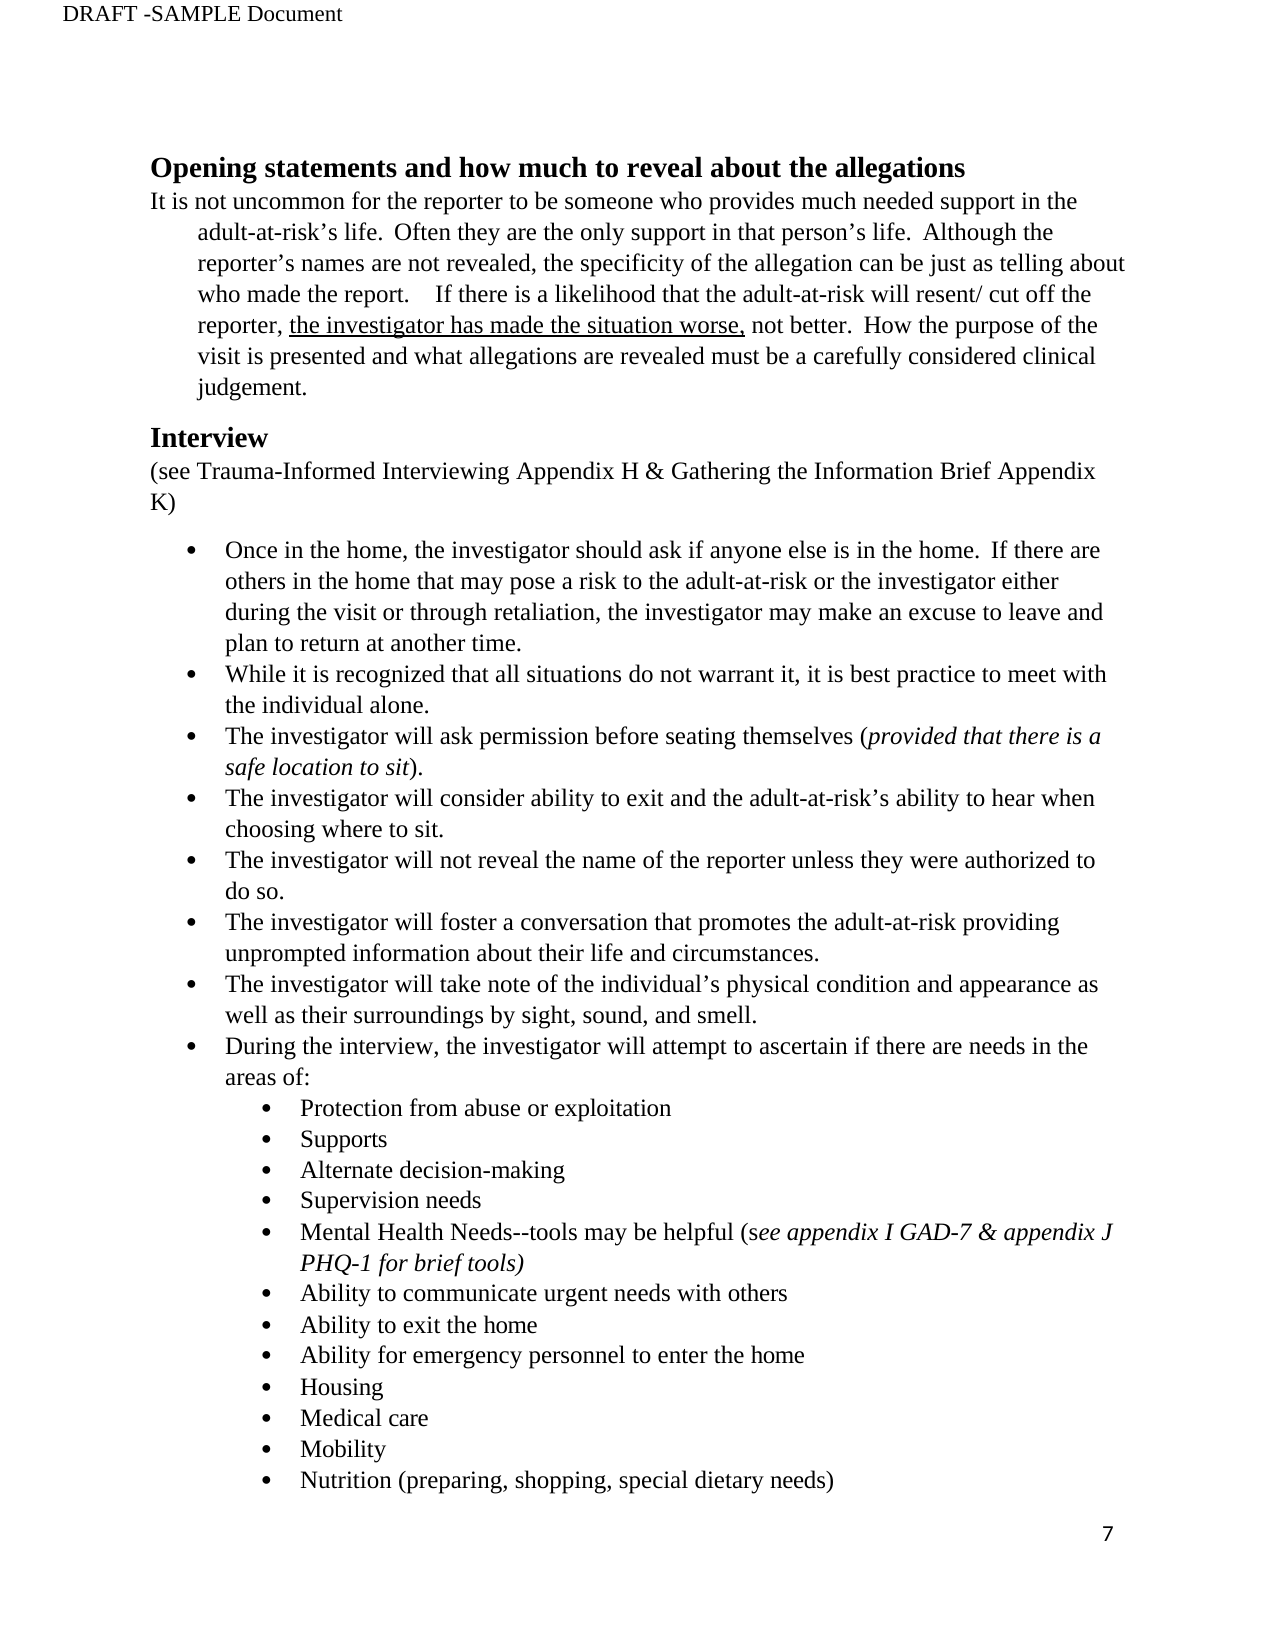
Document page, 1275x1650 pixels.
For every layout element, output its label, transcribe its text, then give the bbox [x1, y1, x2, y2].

list Ability to communicate urgent needs with others [262, 1279, 1177, 1307]
list Ability to exit the home [262, 1310, 1177, 1338]
list While it is recognized that all situations do not warrant it, it is best practice to meet with the individual alone. [187, 659, 1107, 719]
text It is not uncommon for the reporter to be someone who provides much needed support in the adult-at-risk’s life. Often they are the only support in that person’s life. Although the reporter’s names are not revealed, the specificity of the allegation can be just as telling about who made the report. If there is a likelihood that the adult-at-risk will resent/ cut off the reporter, the investigator has made the situation worse, not better. How the purpose of the visit is presented and what allegations are revealed must be a carefully considered clinical judgement. [150, 186, 1125, 401]
list Medical care [262, 1403, 1177, 1431]
list Alternate decision-making [262, 1155, 1177, 1183]
subtitle Interview [150, 420, 1177, 453]
list Nutrition (preparing, shopping, special dietary needs) [262, 1465, 1177, 1494]
list The investigator will take note of the individual’s physical condition and appearance as well as their surroundings by sight, sound, and smell. [187, 969, 1098, 1029]
list Once in the home, the investigator should ask if anyone else is in the home. If there are others in the home that may pose a risk to the adult-at-risk or the investigator either during the visit or through retaliation, the investigator may make an excuse to leave and plan to return at another time. [187, 535, 1103, 657]
list The investigator will foster a conversation that promotes the adult-at-risk providing unprompted information about their life and circumstances. [187, 907, 1060, 967]
list Supervision needs [262, 1186, 1177, 1214]
list Mental Health Needs--tools may be helpful (see appendix I GAD-7 & appendix J PHQ-1 for brief tools) [262, 1217, 1113, 1276]
list Supports [262, 1124, 1177, 1152]
subtitle Opening statements and how much to reveal about the allegations [150, 150, 1177, 183]
list Mobility [262, 1434, 1177, 1462]
list Ability for emergency personnel to enter the home [262, 1341, 1177, 1369]
text (see Trauma-Informed Interviewing Appendix H & Gathering the Information Brief Appendix K) [150, 456, 1112, 516]
list The investigator will ask permission before seating themselves (provided that there is a safe location to sit). [187, 721, 1102, 781]
list The investigator will not reveal the name of the reporter unless they were authorized to do so. [187, 845, 1096, 905]
list Housing [262, 1372, 1177, 1400]
list Protection from abuse or exploitation [262, 1093, 1177, 1122]
list The investigator will consider ability to exit and the adult-at-risk’s ability to hear when choosing where to sit. [187, 783, 1095, 843]
list During the interview, the investigator will attempt to ascertain if there are needs in the areas of: [187, 1031, 1088, 1091]
